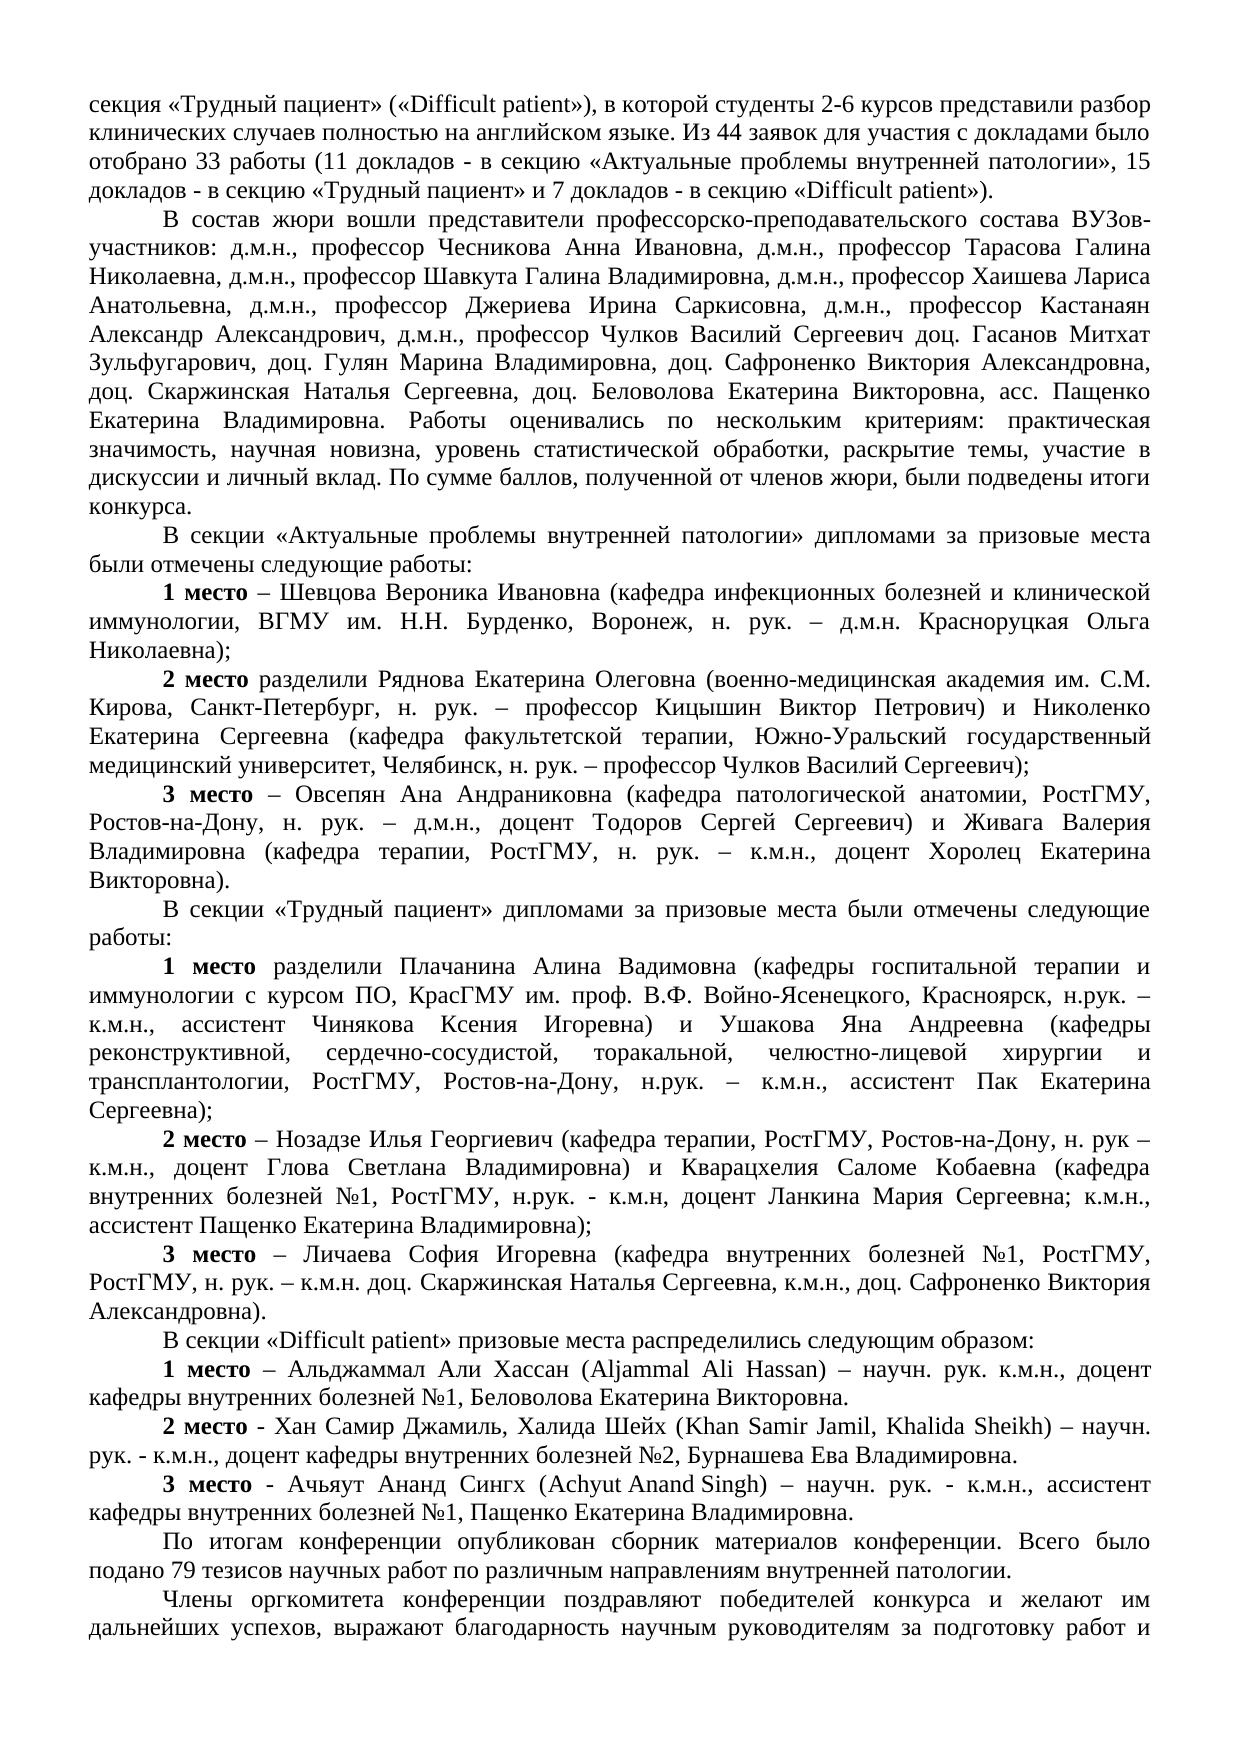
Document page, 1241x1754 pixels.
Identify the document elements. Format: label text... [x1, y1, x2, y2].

text В секции «Актуальные проблемы внутренней патологии» дипломами за призовые места были отмечены следующие работы: [89, 520, 1152, 577]
text 1 место – Альджаммал Али Хассан (Aljammal Ali Hassan) – научн. рук. к.м.н., доцент кафедры внутренних болезней №1, Беловолова Екатерина Викторовна. [89, 1354, 1152, 1411]
text В секции «Трудный пациент» дипломами за призовые места были отмечены следующие работы: [89, 894, 1152, 951]
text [89, 89, 1152, 204]
text 2 место разделили Ряднова Екатерина Олеговна (военно-медицинская академия им. С.М. Кирова, Санкт-Петербург, н. рук. – профессор Кицышин Виктор Петрович) и Николенко Екатерина Сергеевна (кафедра факультетской терапии, Южно-Уральский государственный медицинский университет, Челябинск, н. рук. – профессор Чулков Василий Сергеевич); [89, 664, 1152, 779]
text По итогам конференции опубликован сборник материалов конференции. Всего было подано 79 тезисов научных работ по различным направлениям внутренней патологии. [89, 1526, 1152, 1584]
text 3 место – Личаева София Игоревна (кафедра внутренних болезней №1, РостГМУ, РостГМУ, н. рук. – к.м.н. доц. Скаржинская Наталья Сергеевна, к.м.н., доц. Сафроненко Виктория Александровна). [89, 1239, 1152, 1325]
text 1 место – Шевцова Вероника Ивановна (кафедра инфекционных болезней и клинической иммунологии, ВГМУ им. Н.Н. Бурденко, Воронеж, н. рук. – д.м.н. Красноруцкая Ольга Николаевна); [89, 577, 1152, 664]
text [89, 1584, 1152, 1641]
text 1 место разделили Плачанина Алина Вадимовна (кафедры госпитальной терапии и иммунологии с курсом ПО, КрасГМУ им. проф. В.Ф. Войно-Ясенецкого, Красноярск, н.рук. – к.м.н., ассистент Чинякова Ксения Игоревна) и Ушакова Яна Андреевна (кафедры реконструктивной, сердечно-сосудистой, торакальной, челюстно-лицевой хирургии и трансплантологии, РостГМУ, Ростов-на-Дону, н.рук. – к.м.н., ассистент Пак Екатерина Сергеевна); [89, 951, 1152, 1124]
text 2 место - Хан Самир Джамиль, Халида Шейх (Khan Samir Jamil, Khalida Sheikh) – научн. рук. - к.м.н., доцент кафедры внутренних болезней №2, Бурнашева Ева Владимировна. [89, 1411, 1152, 1469]
text 3 место – Овсепян Ана Андраниковна (кафедра патологической анатомии, РостГМУ, Ростов-на-Дону, н. рук. – д.м.н., доцент Тодоров Сергей Сергеевич) и Живага Валерия Владимировна (кафедра терапии, РостГМУ, н. рук. – к.м.н., доцент Хоролец Екатерина Викторовна). [89, 779, 1152, 894]
text В секции «Difficult patient» призовые места распределились следующим образом: [89, 1325, 1152, 1354]
text В состав жюри вошли представители профессорско-преподавательского состава ВУЗов-участников: д.м.н., профессор Чесникова Анна Ивановна, д.м.н., профессор Тарасова Галина Николаевна, д.м.н., профессор Шавкута Галина Владимировна, д.м.н., профессор Хаишева Лариса Анатольевна, д.м.н., профессор Джериева Ирина Саркисовна, д.м.н., профессор Кастанаян Александр Александрович, д.м.н., профессор Чулков Василий Сергеевич доц. Гасанов Митхат Зульфугарович, доц. Гулян Марина Владимировна, доц. Сафроненко Виктория Александровна, доц. Скаржинская Наталья Сергеевна, доц. Беловолова Екатерина Викторовна, асс. Пащенко Екатерина Владимировна. Работы оценивались по нескольким критериям: практическая значимость, научная новизна, уровень статистической обработки, раскрытие темы, участие в дискуссии и личный вклад. По сумме баллов, полученной от членов жюри, были подведены итоги конкурса. [89, 204, 1152, 520]
text 3 место - Ачьяут Ананд Сингх (Achyut Anand Singh) – научн. рук. - к.м.н., ассистент кафедры внутренних болезней №1, Пащенко Екатерина Владимировна. [89, 1469, 1152, 1526]
text 2 место – Нозадзе Илья Георгиевич (кафедра терапии, РостГМУ, Ростов-на-Дону, н. рук – к.м.н., доцент Глова Светлана Владимировна) и Кварацхелия Саломе Кобаевна (кафедра внутренних болезней №1, РостГМУ, н.рук. - к.м.н, доцент Ланкина Мария Сергеевна; к.м.н., ассистент Пащенко Екатерина Владимировна); [89, 1124, 1152, 1239]
